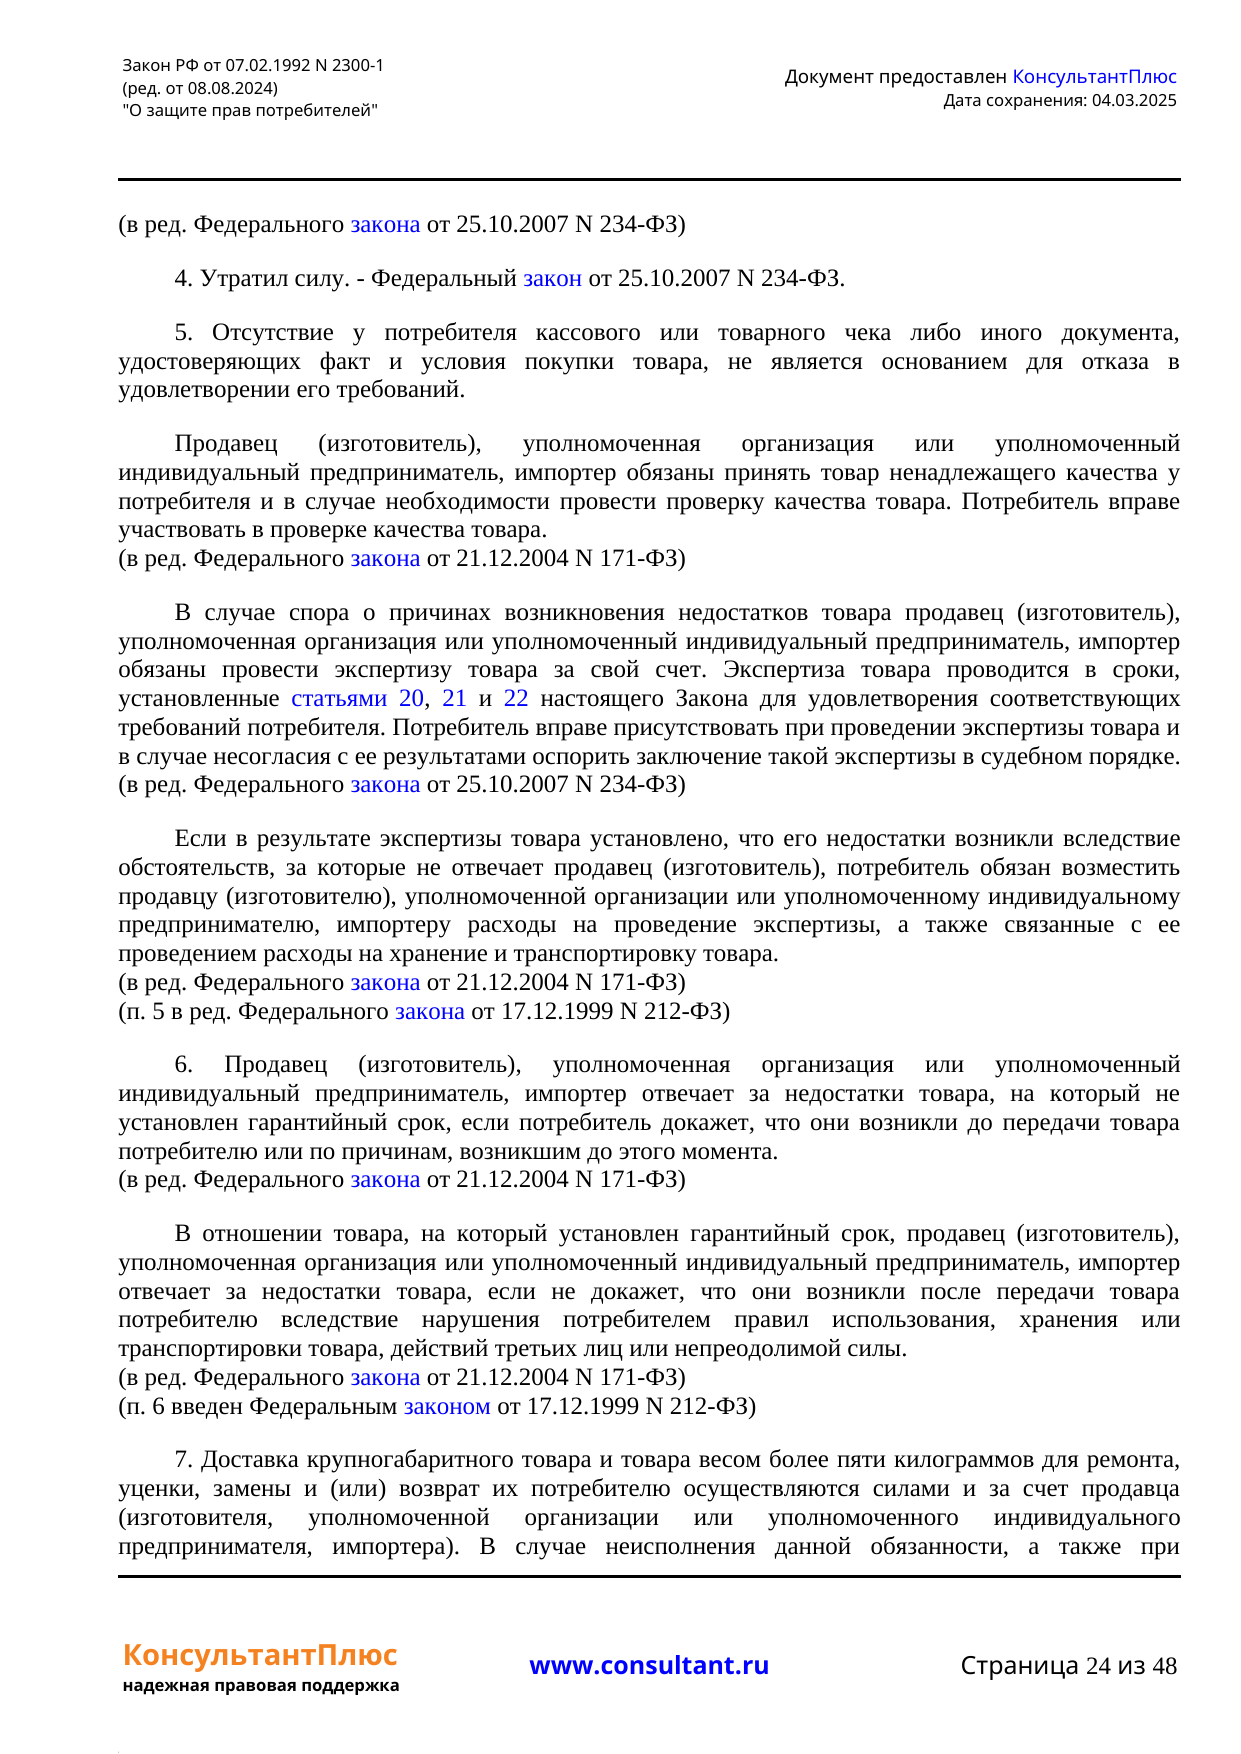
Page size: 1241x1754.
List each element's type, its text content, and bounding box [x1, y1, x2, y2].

text 5. Отсутствие у потребителя кассового или товарного чека либо иного документа, удостоверяющих факт и условия покупки товара, не является основанием для отказа в удовлетворении его требований. [118, 317, 1181, 403]
text Продавец (изготовитель), уполномоченная организация или уполномоченный индивидуальный предприниматель, импортер обязаны принять товар ненадлежащего качества у потребителя и в случае необходимости провести проверку качества товара. Потребитель вправе участвовать в проверке качества товара. [118, 428, 1181, 543]
text 6. Продавец (изготовитель), уполномоченная организация или уполномоченный индивидуальный предприниматель, импортер отвечает за недостатки товара, на который не установлен гарантийный срок, если потребитель докажет, что они возникли до передачи товара потребителю или по причинам, возникшим до этого момента. [118, 1049, 1181, 1164]
text (в ред. Федерального закона от 21.12.2004 N 171-ФЗ) [118, 1362, 1181, 1391]
text 4. Утратил силу. - Федеральный закон от 25.10.2007 N 234-ФЗ. [118, 263, 1181, 292]
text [118, 1444, 1181, 1559]
text В отношении товара, на который установлен гарантийный срок, продавец (изготовитель), уполномоченная организация или уполномоченный индивидуальный предприниматель, импортер отвечает за недостатки товара, если не докажет, что они возникли после передачи товара потребителю вследствие нарушения потребителем правил использования, хранения или транспортировки товара, действий третьих лиц или непреодолимой силы. [118, 1218, 1181, 1362]
text В случае спора о причинах возникновения недостатков товара продавец (изготовитель), уполномоченная организация или уполномоченный индивидуальный предприниматель, импортер обязаны провести экспертизу товара за свой счет. Экспертиза товара проводится в сроки, установленные статьями 20, 21 и 22 настоящего Закона для удовлетворения соответствующих требований потребителя. Потребитель вправе присутствовать при проведении экспертизы товара и в случае несогласия с ее результатами оспорить заключение такой экспертизы в судебном порядке. [118, 597, 1181, 769]
text (п. 5 в ред. Федерального закона от 17.12.1999 N 212-ФЗ) [118, 996, 1181, 1024]
text (в ред. Федерального закона от 25.10.2007 N 234-ФЗ) [118, 769, 1181, 798]
text (в ред. Федерального закона от 21.12.2004 N 171-ФЗ) [118, 967, 1181, 996]
text (в ред. Федерального закона от 21.12.2004 N 171-ФЗ) [118, 1164, 1181, 1193]
text (в ред. Федерального закона от 21.12.2004 N 171-ФЗ) [118, 543, 1181, 572]
text (в ред. Федерального закона от 25.10.2007 N 234-ФЗ) [118, 209, 1181, 238]
text (п. 6 введен Федеральным законом от 17.12.1999 N 212-ФЗ) [118, 1391, 1181, 1419]
text Если в результате экспертизы товара установлено, что его недостатки возникли вследствие обстоятельств, за которые не отвечает продавец (изготовитель), потребитель обязан возместить продавцу (изготовителю), уполномоченной организации или уполномоченному индивидуальному предпринимателю, импортеру расходы на проведение экспертизы, а также связанные с ее проведением расходы на хранение и транспортировку товара. [118, 823, 1181, 967]
